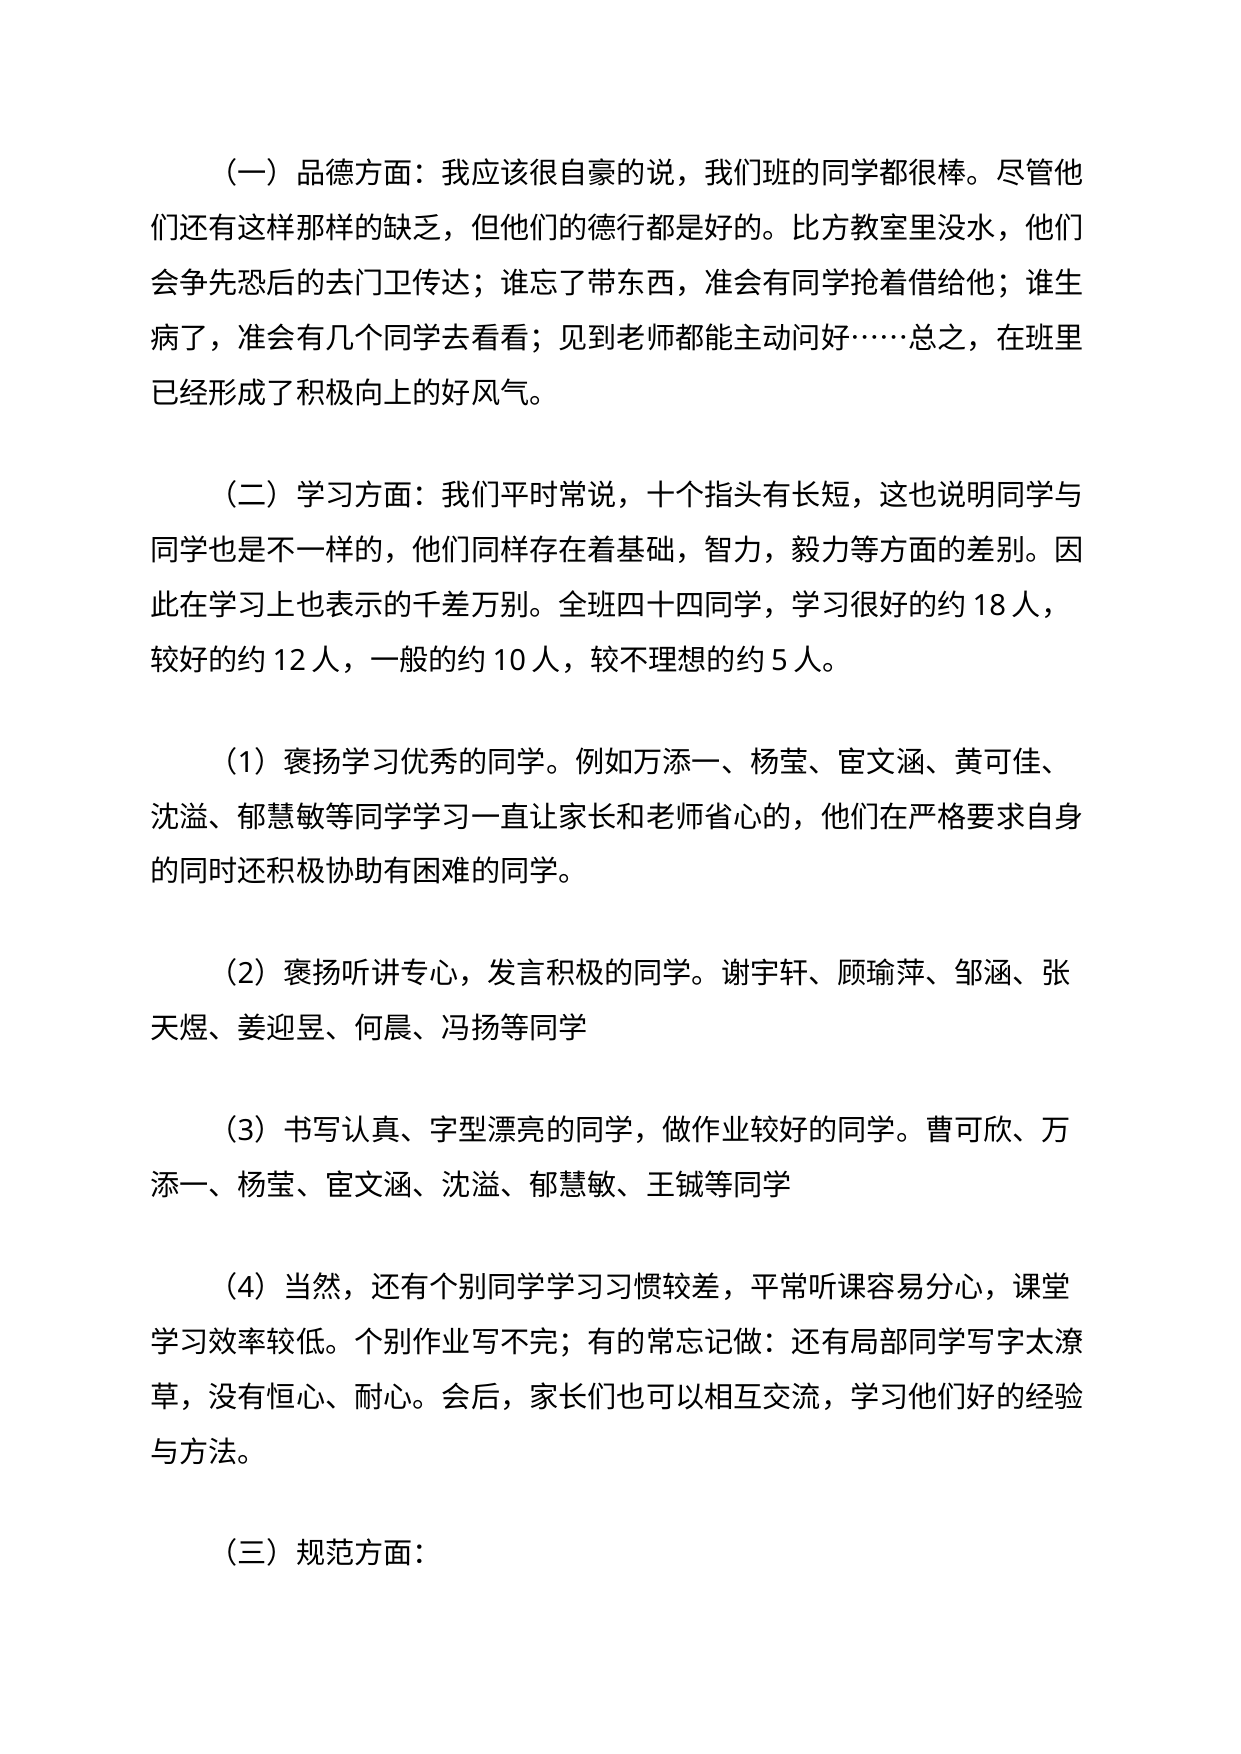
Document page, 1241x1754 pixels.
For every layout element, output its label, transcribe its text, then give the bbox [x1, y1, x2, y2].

text （4）当然，还有个别同学学习习惯较差，平常听课容易分心，课堂学习效率较低。个别作业写不完；有的常忘记做：还有局部同学写字太潦草，没有恒心、耐心。会后，家长们也可以相互交流，学习他们好的经验与方法。 [150, 1263, 1090, 1470]
text （一）品德方面：我应该很自豪的说，我们班的同学都很棒。尽管他们还有这样那样的缺乏，但他们的德行都是好的。比方教室里没水，他们会争先恐后的去门卫传达；谁忘了带东西，准会有同学抢着借给他；谁生病了，准会有几个同学去看看；见到老师都能主动问好……总之，在班里已经形成了积极向上的好风气。 [150, 150, 1090, 412]
text （3）书写认真、字型漂亮的同学，做作业较好的同学。曹可欣、万添一、杨莹、宦文涵、沈溢、郁慧敏、王铖等同学 [150, 1107, 1090, 1204]
text （三）规范方面： [150, 1530, 1090, 1572]
text （二）学习方面：我们平时常说，十个指头有长短，这也说明同学与同学也是不一样的，他们同样存在着基础，智力，毅力等方面的差别。因此在学习上也表示的千差万别。全班四十四同学，学习很好的约18人，较好的约12人，一般的约10人，较不理想的约5人。 [150, 471, 1090, 678]
text （1）褒扬学习优秀的同学。例如万添一、杨莹、宦文涵、黄可佳、沈溢、郁慧敏等同学学习一直让家长和老师省心的，他们在严格要求自身的同时还积极协助有困难的同学。 [150, 738, 1090, 890]
text （2）褒扬听讲专心，发言积极的同学。谢宇轩、顾瑜萍、邹涵、张天煜、姜迎昱、何晨、冯扬等同学 [150, 950, 1090, 1047]
